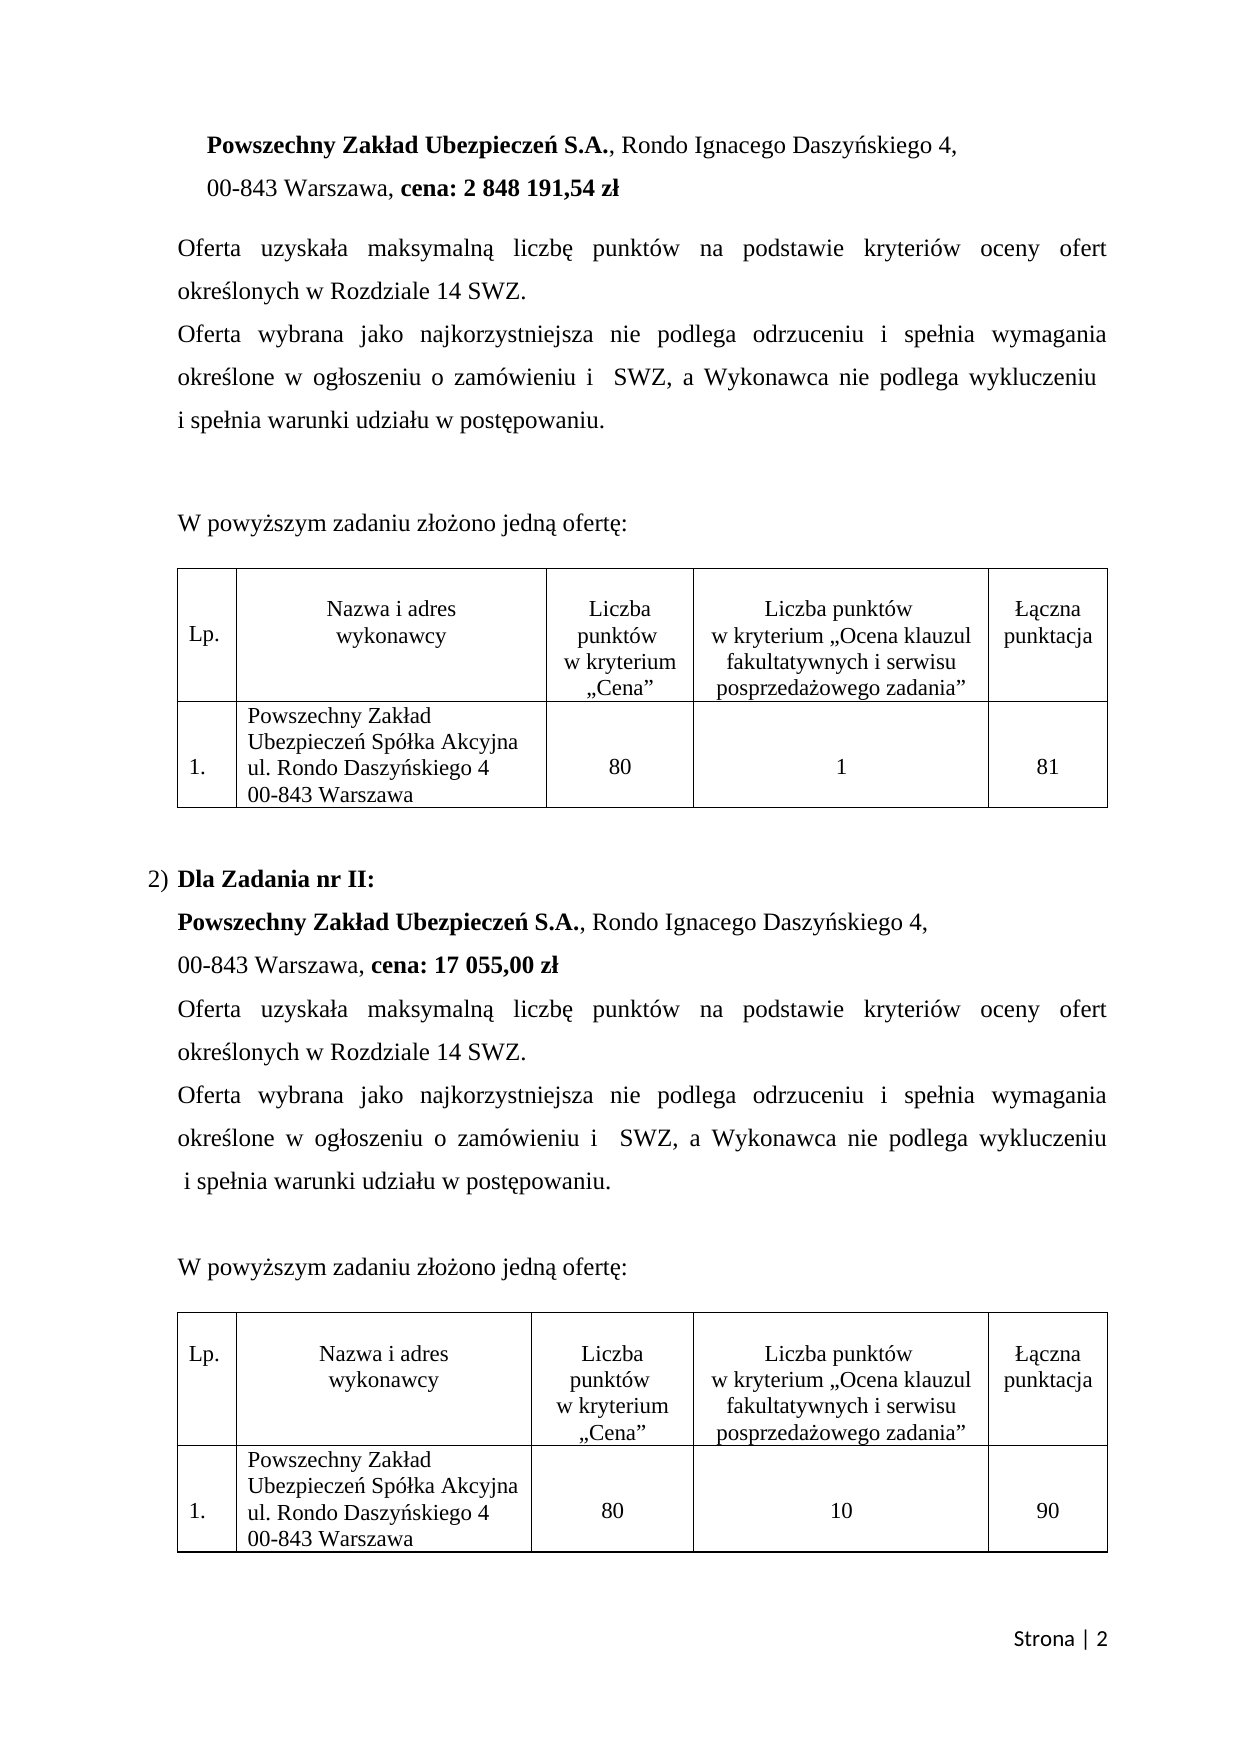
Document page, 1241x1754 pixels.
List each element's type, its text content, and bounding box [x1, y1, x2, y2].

list Dla Zadania nr II: [148, 864, 1107, 893]
table_header Liczba punktów w kryterium „Cena” [532, 1313, 693, 1445]
table_header Nazwa i adres wykonawcy [237, 1313, 531, 1445]
table_header Liczba punktów w kryterium „Ocena klauzul fakultatywnych i serwisu posprzedażowego zadania” [694, 569, 988, 701]
table_header Nazwa i adres wykonawcy [237, 569, 546, 701]
table_cell 80 [547, 702, 693, 807]
text Oferta wybrana jako najkorzystniejsza nie podlega odrzuceniu i spełnia wymagania określone w ogłoszeniu o zamówieniu i SWZ, a Wykonawca nie podlega wykluczeniu i spełnia warunki udziału w postępowaniu. [177, 1080, 1107, 1195]
table_cell Powszechny Zakład Ubezpieczeń Spółka Akcyjna ul. Rondo Daszyńskiego 4 00-843 Warszawa [237, 1446, 531, 1551]
text Oferta uzyskała maksymalną liczbę punktów na podstawie kryteriów oceny ofert określonych w Rozdziale 14 SWZ. [177, 994, 1107, 1066]
text Oferta wybrana jako najkorzystniejsza nie podlega odrzuceniu i spełnia wymagania określone w ogłoszeniu o zamówieniu i SWZ, a Wykonawca nie podlega wykluczeniu i spełnia warunki udziału w postępowaniu. [177, 319, 1107, 434]
table_header Liczba punktów w kryterium „Cena” [547, 569, 693, 701]
table_cell 90 [989, 1446, 1107, 1551]
table_header Lp. [178, 569, 236, 701]
list Powszechny Zakład Ubezpieczeń S.A., Rondo Ignacego Daszyńskiego 4, 00-843 Warszawa, cena: 2 848 191,54 zł [207, 130, 1107, 202]
table_cell 1. [178, 702, 236, 807]
table_cell Powszechny Zakład Ubezpieczeń Spółka Akcyjna ul. Rondo Daszyńskiego 4 00-843 Warszawa [237, 702, 546, 807]
text Oferta uzyskała maksymalną liczbę punktów na podstawie kryteriów oceny ofert określonych w Rozdziale 14 SWZ. [177, 233, 1107, 304]
table_header Liczba punktów w kryterium „Ocena klauzul fakultatywnych i serwisu posprzedażowego zadania” [694, 1313, 988, 1445]
text W powyższym zadaniu złożono jedną ofertę: [148, 508, 1107, 537]
table_cell 81 [989, 702, 1107, 807]
table_header Łączna punktacja [989, 1313, 1107, 1445]
table_cell 1 [694, 702, 988, 807]
table_cell 80 [532, 1446, 693, 1551]
table_cell 1. [178, 1446, 236, 1551]
table_cell 10 [694, 1446, 988, 1551]
table_header Łączna punktacja [989, 569, 1107, 701]
table_header Lp. [178, 1313, 236, 1445]
text W powyższym zadaniu złożono jedną ofertę: [148, 1252, 1107, 1281]
text Powszechny Zakład Ubezpieczeń S.A., Rondo Ignacego Daszyńskiego 4, 00-843 Warszawa, cena: 17 055,00 zł [177, 907, 1107, 979]
